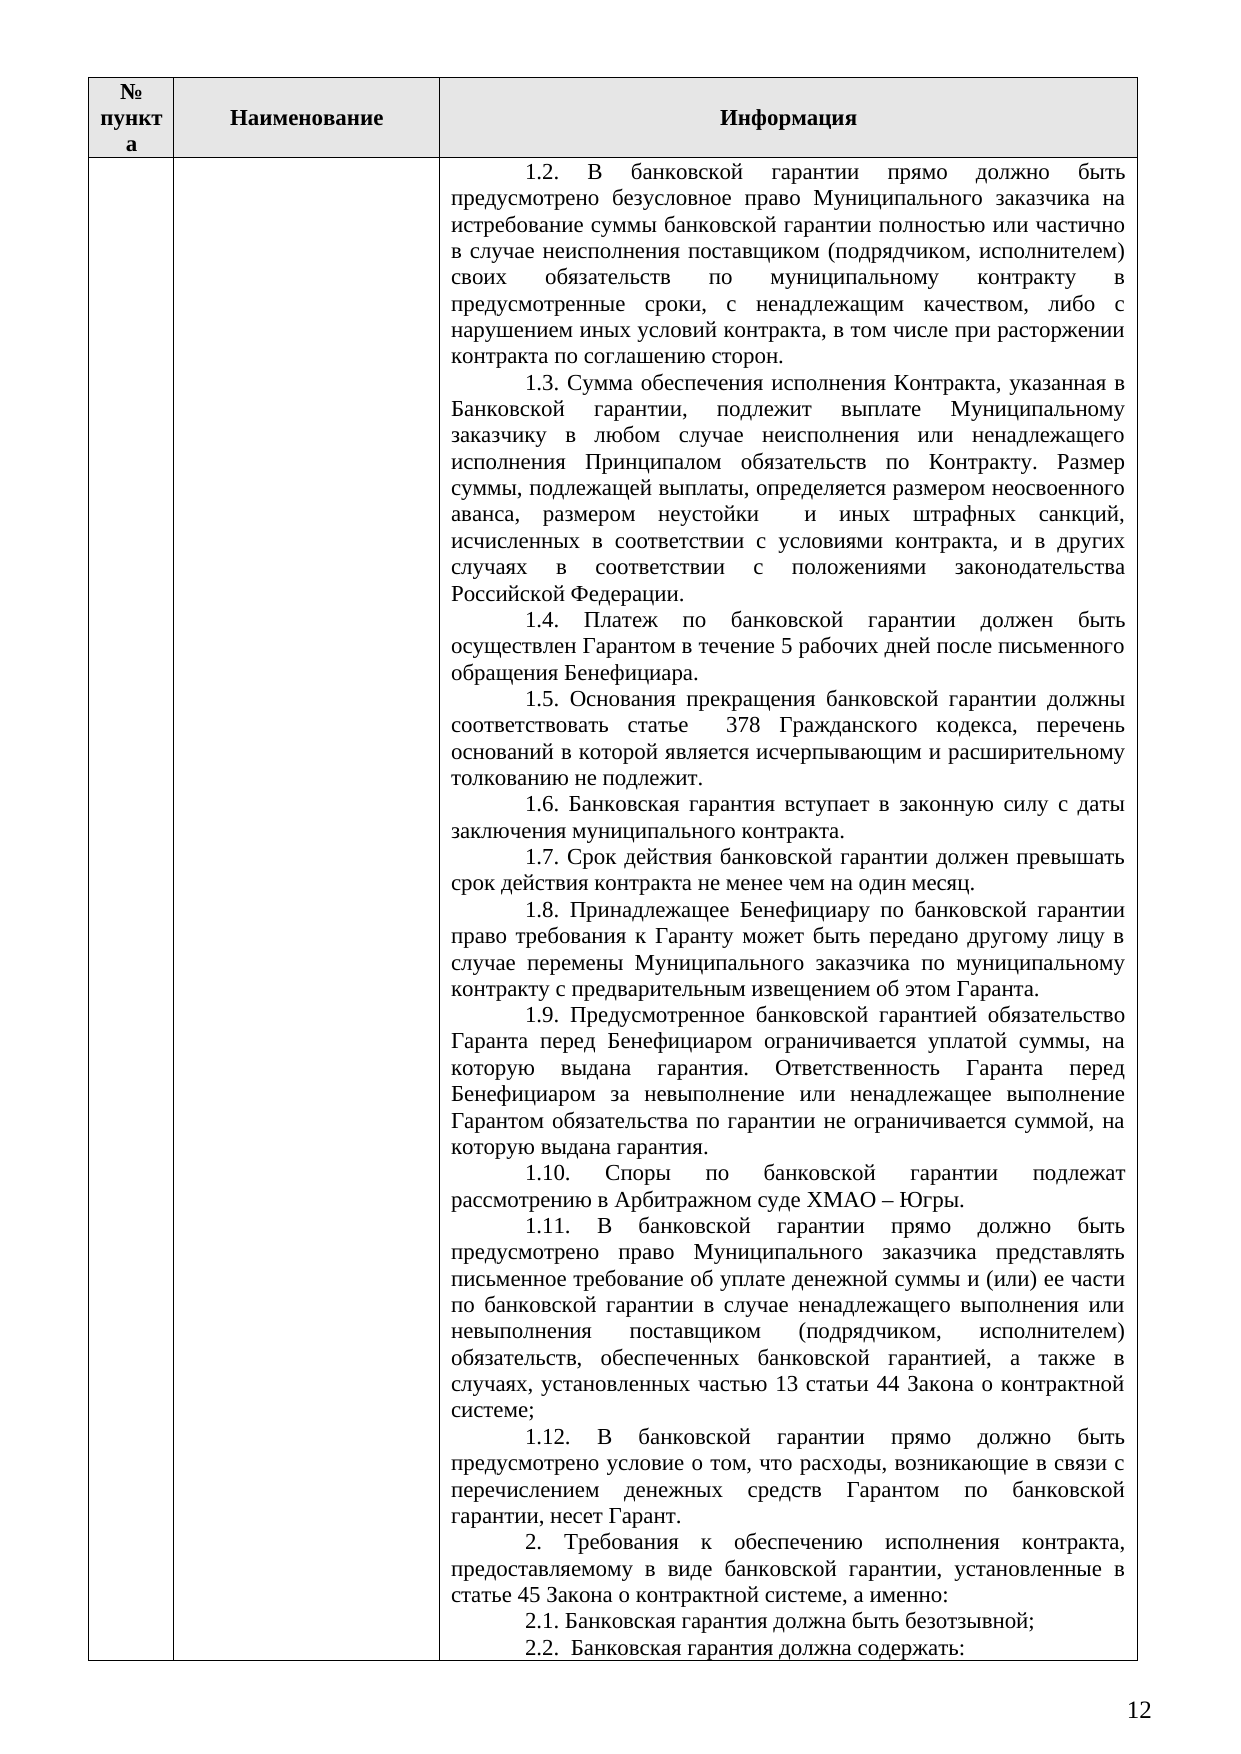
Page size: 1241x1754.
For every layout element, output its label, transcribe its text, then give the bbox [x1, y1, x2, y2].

table_cell [89, 158, 173, 1660]
table_header Информация [440, 78, 1137, 157]
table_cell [174, 158, 439, 1660]
table_header Наименование [174, 78, 439, 157]
table_header № пункта [89, 78, 173, 157]
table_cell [440, 158, 1137, 1660]
